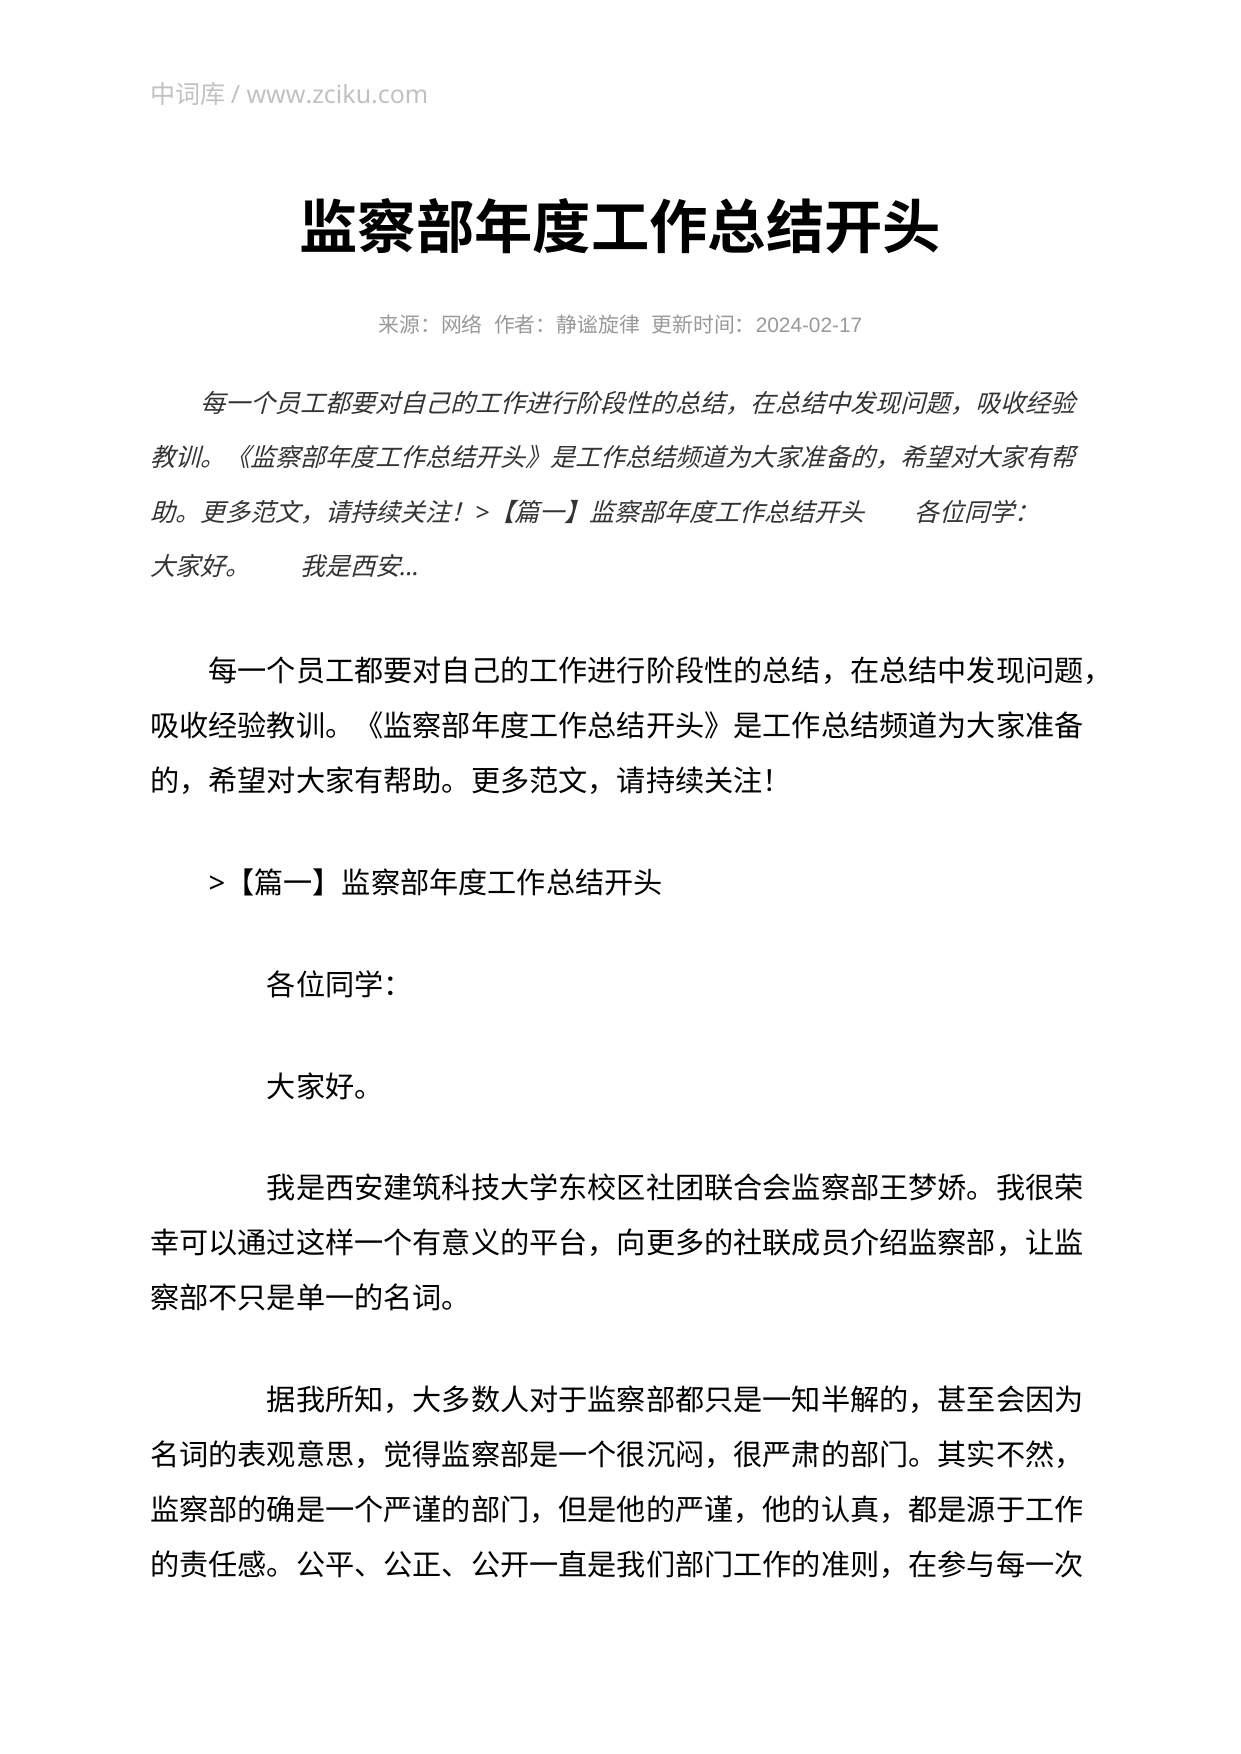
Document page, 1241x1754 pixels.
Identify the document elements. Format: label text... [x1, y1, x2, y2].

text 每一个员工都要对自己的工作进行阶段性的总结，在总结中发现问题，吸收经验教训。《监察部年度工作总结开头》是工作总结频道为大家准备的，希望对大家有帮助。更多范文，请持续关注！ [150, 648, 1090, 800]
text 我是西安建筑科技大学东校区社团联合会监察部王梦娇。我很荣幸可以通过这样一个有意义的平台，向更多的社联成员介绍监察部，让监察部不只是单一的名词。 [150, 1165, 1090, 1317]
text 大家好。 [150, 1063, 1090, 1105]
text >【篇一】监察部年度工作总结开头 [150, 859, 1090, 902]
subtitle 监察部年度工作总结开头 [150, 181, 1090, 266]
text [150, 1376, 1090, 1583]
text 每一个员工都要对自己的工作进行阶段性的总结，在总结中发现问题，吸收经验教训。《监察部年度工作总结开头》是工作总结频道为大家准备的，希望对大家有帮助。更多范文，请持续关注！>【篇一】监察部年度工作总结开头 各位同学： 大家好。 我是西安... [150, 383, 1090, 583]
text 来源：网络 作者：静谧旋律 更新时间：2024-02-17 [150, 313, 1090, 337]
text 各位同学： [150, 961, 1090, 1004]
